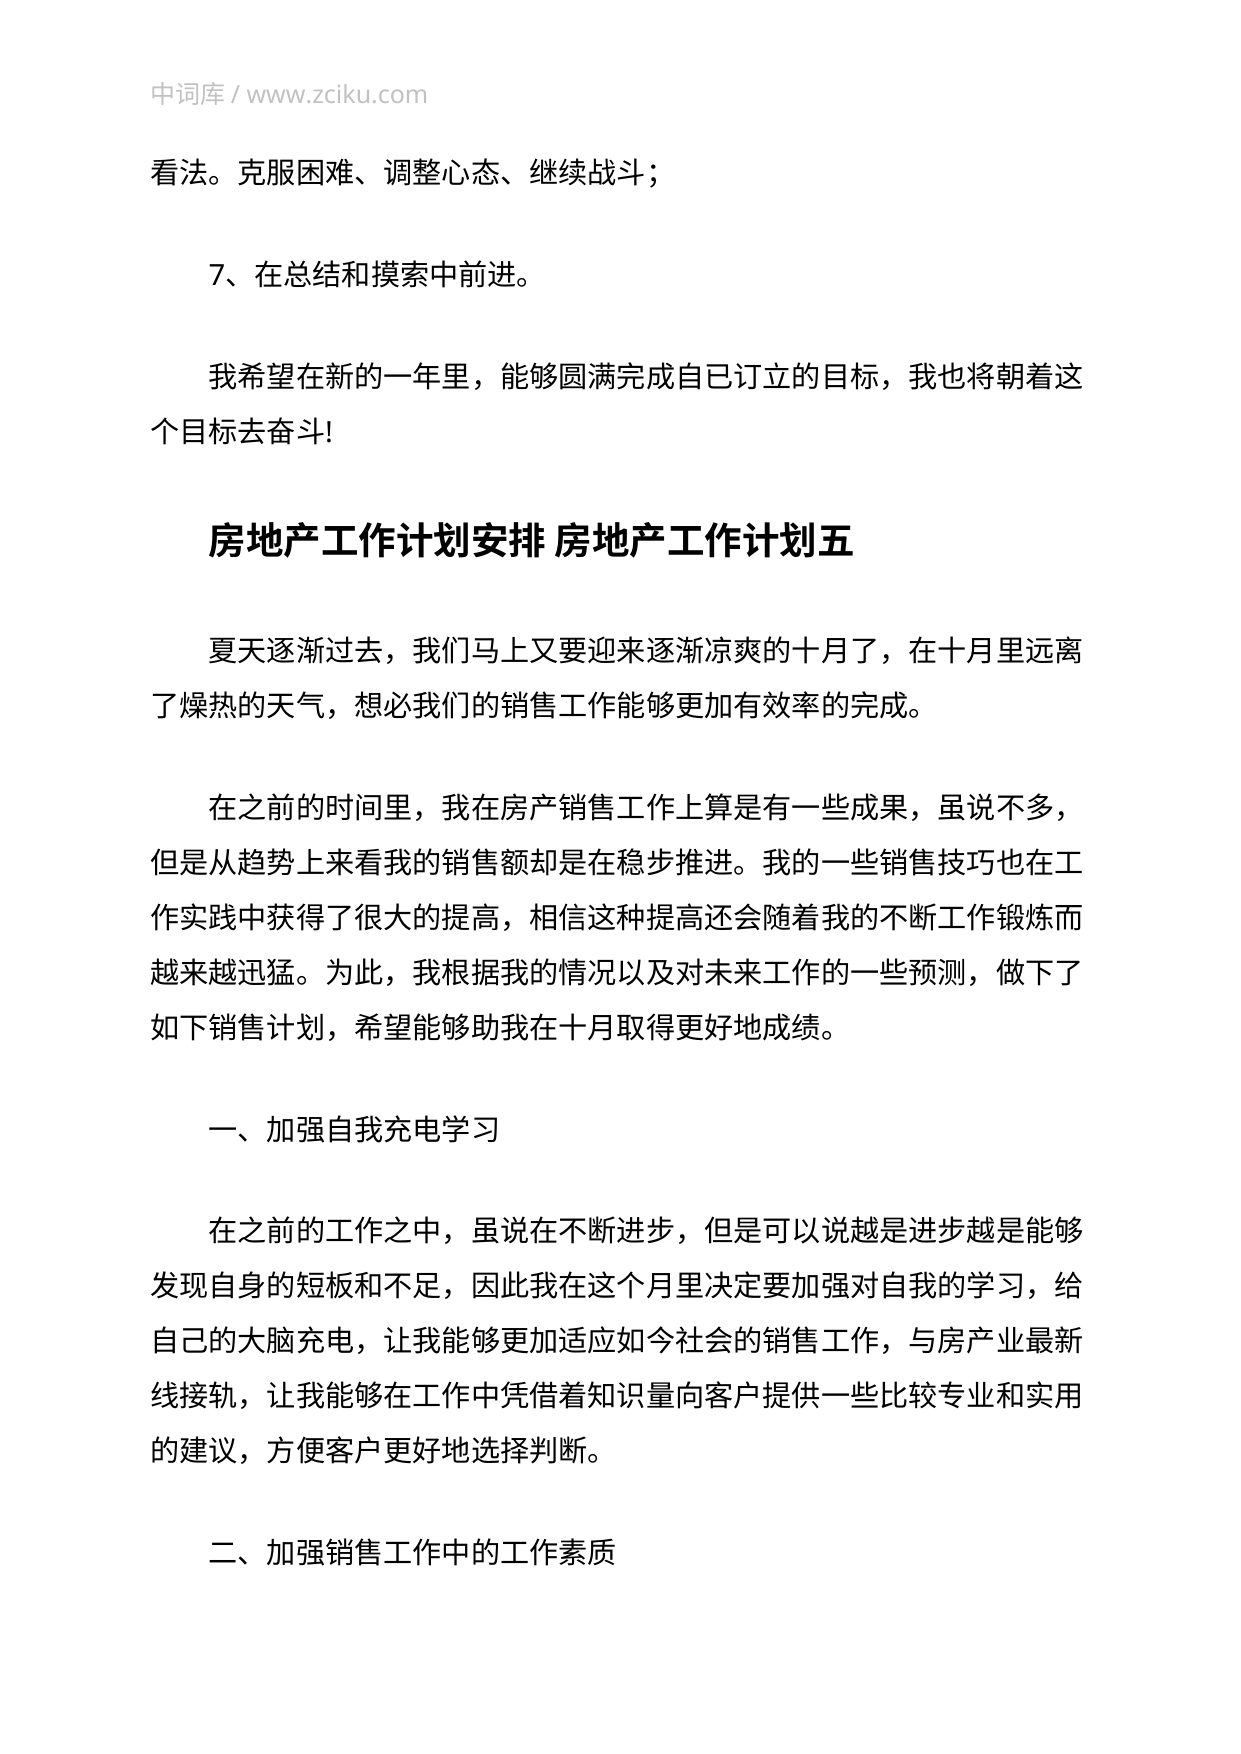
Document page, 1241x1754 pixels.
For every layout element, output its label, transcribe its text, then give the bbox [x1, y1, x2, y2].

text 夏天逐渐过去，我们马上又要迎来逐渐凉爽的十月了，在十月里远离了燥热的天气，想必我们的销售工作能够更加有效率的完成。 [150, 628, 1090, 725]
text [150, 150, 1090, 192]
text 在之前的时间里，我在房产销售工作上算是有一些成果，虽说不多，但是从趋势上来看我的销售额却是在稳步推进。我的一些销售技巧也在工作实践中获得了很大的提高，相信这种提高还会随着我的不断工作锻炼而越来越迅猛。为此，我根据我的情况以及对未来工作的一些预测，做下了如下销售计划，希望能够助我在十月取得更好地成绩。 [150, 785, 1090, 1047]
text 我希望在新的一年里，能够圆满完成自已订立的目标，我也将朝着这个目标去奋斗! [150, 354, 1090, 451]
text 二、加强销售工作中的工作素质 [150, 1529, 1090, 1571]
text 房地产工作计划安排 房地产工作计划五 [150, 511, 1090, 565]
text 一、加强自我充电学习 [150, 1106, 1090, 1148]
text 在之前的工作之中，虽说在不断进步，但是可以说越是进步越是能够发现自身的短板和不足，因此我在这个月里决定要加强对自我的学习，给自己的大脑充电，让我能够更加适应如今社会的销售工作，与房产业最新线接轨，让我能够在工作中凭借着知识量向客户提供一些比较专业和实用的建议，方便客户更好地选择判断。 [150, 1208, 1090, 1470]
text 7、在总结和摸索中前进。 [150, 252, 1090, 294]
